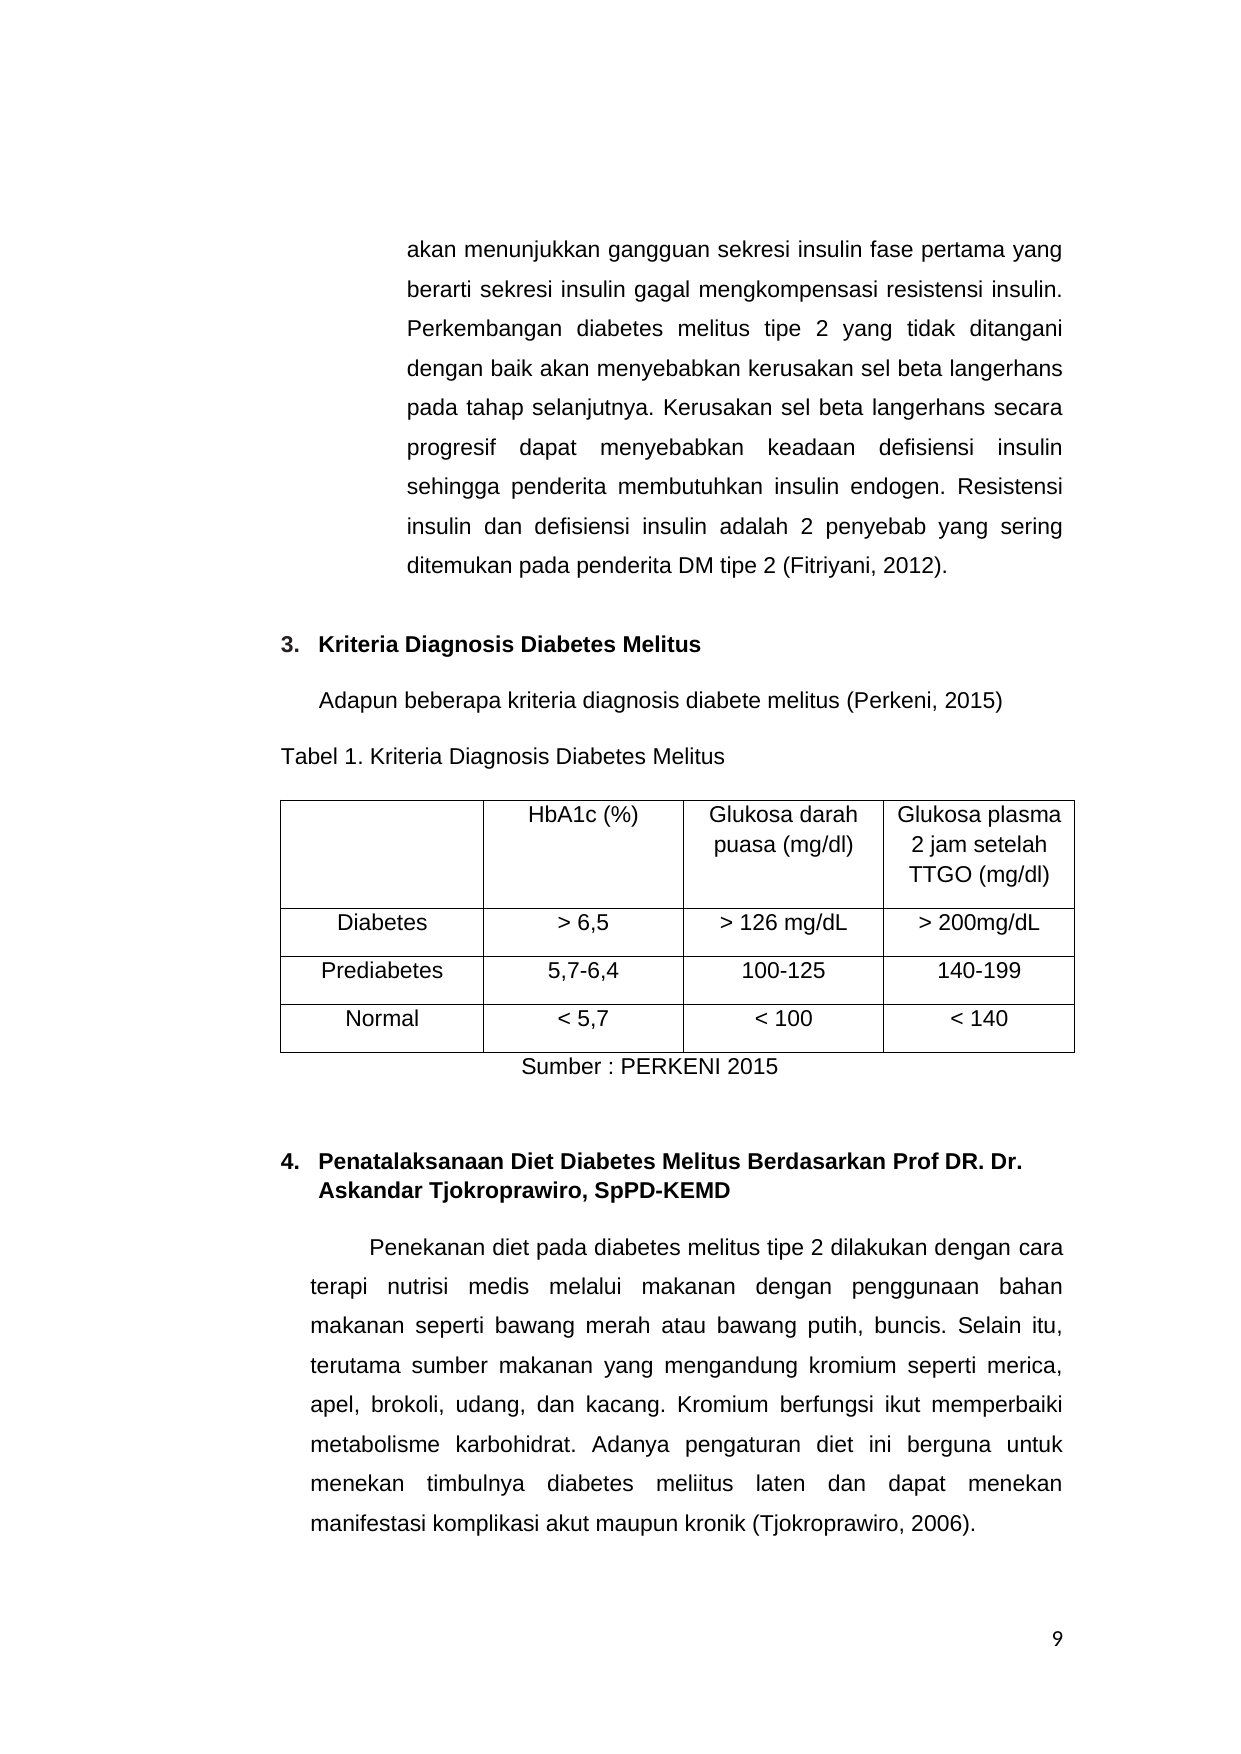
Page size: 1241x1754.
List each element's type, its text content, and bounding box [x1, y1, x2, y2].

table_cell < 5,7 [484, 1005, 683, 1052]
table_cell > 126 mg/dL [684, 909, 883, 956]
table_cell < 140 [884, 1005, 1074, 1052]
text Adapun beberapa kriteria diagnosis diabete melitus (Perkeni, 2015) [236, 687, 1063, 713]
list Kriteria Diagnosis Diabetes Melitus [281, 631, 1063, 657]
table_cell < 100 [684, 1005, 883, 1052]
table_header Glukosa plasma 2 jam setelah TTGO (mg/dl) [884, 801, 1074, 908]
table_cell 140-199 [884, 957, 1074, 1004]
text Sumber : PERKENI 2015 [236, 1053, 1063, 1079]
table_header [281, 801, 483, 908]
table_cell Diabetes [281, 909, 483, 956]
table_header Glukosa darah puasa (mg/dl) [684, 801, 883, 908]
table_cell Normal [281, 1005, 483, 1052]
list Penatalaksanaan Diet Diabetes Melitus Berdasarkan Prof DR. Dr. Askandar Tjokroprawiro, SpPD-KEMD [281, 1148, 1063, 1203]
table_cell > 200mg/dL [884, 909, 1074, 956]
table_cell 5,7-6,4 [484, 957, 683, 1004]
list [407, 236, 1063, 578]
table_header HbA1c (%) [484, 801, 683, 908]
table_cell > 6,5 [484, 909, 683, 956]
table_cell 100-125 [684, 957, 883, 1004]
table_cell Prediabetes [281, 957, 483, 1004]
list Tabel 1. Kriteria Diagnosis Diabetes Melitus [281, 743, 1063, 770]
list Penekanan diet pada diabetes melitus tipe 2 dilakukan dengan cara terapi nutrisi medis melalui makanan dengan penggunaan bahan makanan seperti bawang merah atau bawang putih, buncis. Selain itu, terutama sumber makanan yang mengandung kromium seperti merica, apel, brokoli, udang, dan kacang. Kromium berfungsi ikut memperbaiki metabolisme karbohidrat. Adanya pengaturan diet ini berguna untuk menekan timbulnya diabetes meliitus laten dan dapat menekan manifestasi komplikasi akut maupun kronik (Tjokroprawiro, 2006). [310, 1233, 1063, 1536]
